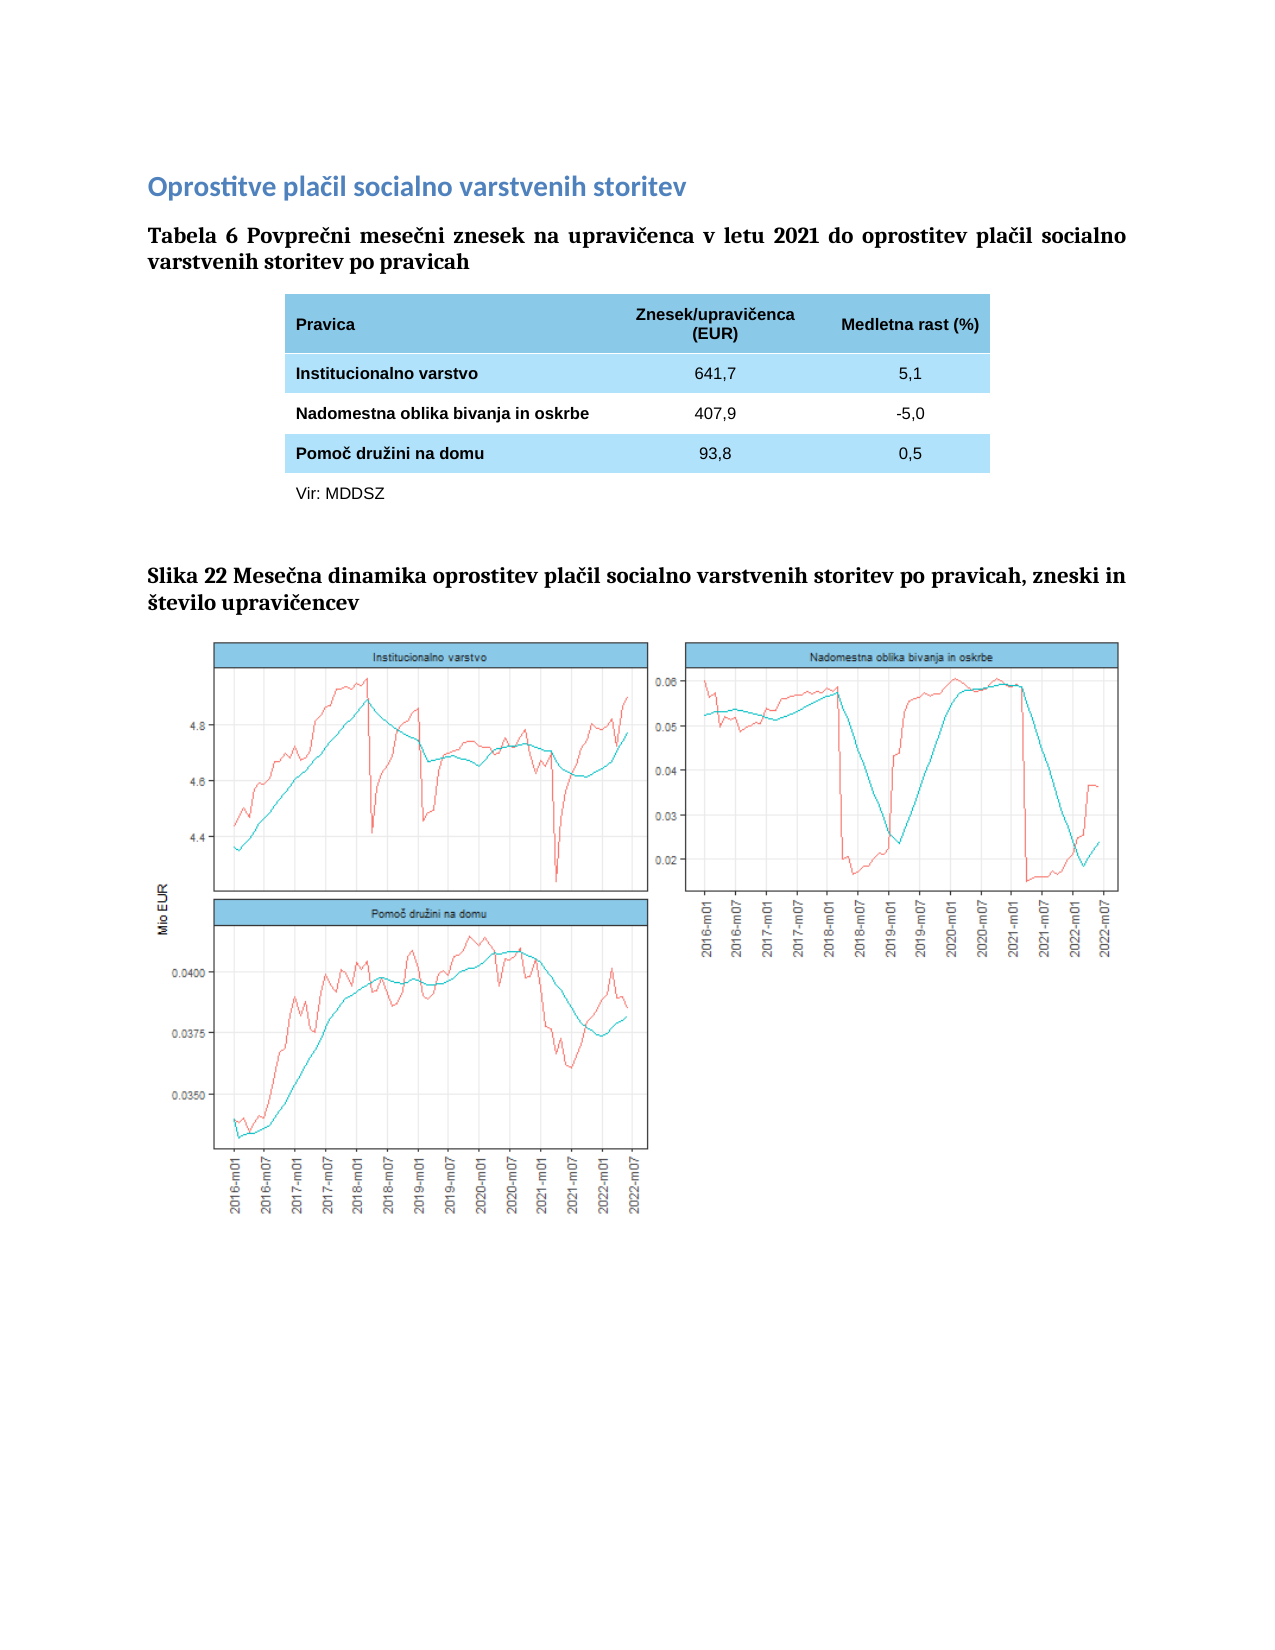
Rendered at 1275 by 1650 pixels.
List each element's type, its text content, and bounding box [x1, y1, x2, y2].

table_cell Institucionalno varstvo [285, 354, 600, 393]
picture [147, 634, 1127, 1222]
text Slika 22 Mesečna dinamika oprostitev plačil socialno varstvenih storitev po pravicah, zneski in število upravičencev [148, 563, 1127, 616]
table_header Medletna rast (%) [831, 294, 990, 353]
table_cell 5,1 [831, 354, 990, 393]
table_cell Vir: MDDSZ [285, 474, 990, 513]
table_cell -5,0 [831, 394, 990, 433]
subtitle Oprostitve plačil socialno varstvenih storitev [148, 168, 1127, 204]
text Tabela 6 Povprečni mesečni znesek na upravičenca v letu 2021 do oprostitev plačil socialno varstvenih storitev po pravicah [148, 223, 1127, 276]
table_cell Pomoč družini na domu [285, 434, 600, 473]
table_cell 93,8 [600, 434, 831, 473]
table_cell 641,7 [600, 354, 831, 393]
table_header Pravica [285, 294, 600, 353]
table_cell 407,9 [600, 394, 831, 433]
table_header Znesek/upravičenca (EUR) [600, 294, 831, 353]
table_cell Nadomestna oblika bivanja in oskrbe [285, 394, 600, 433]
table_cell 0,5 [831, 434, 990, 473]
